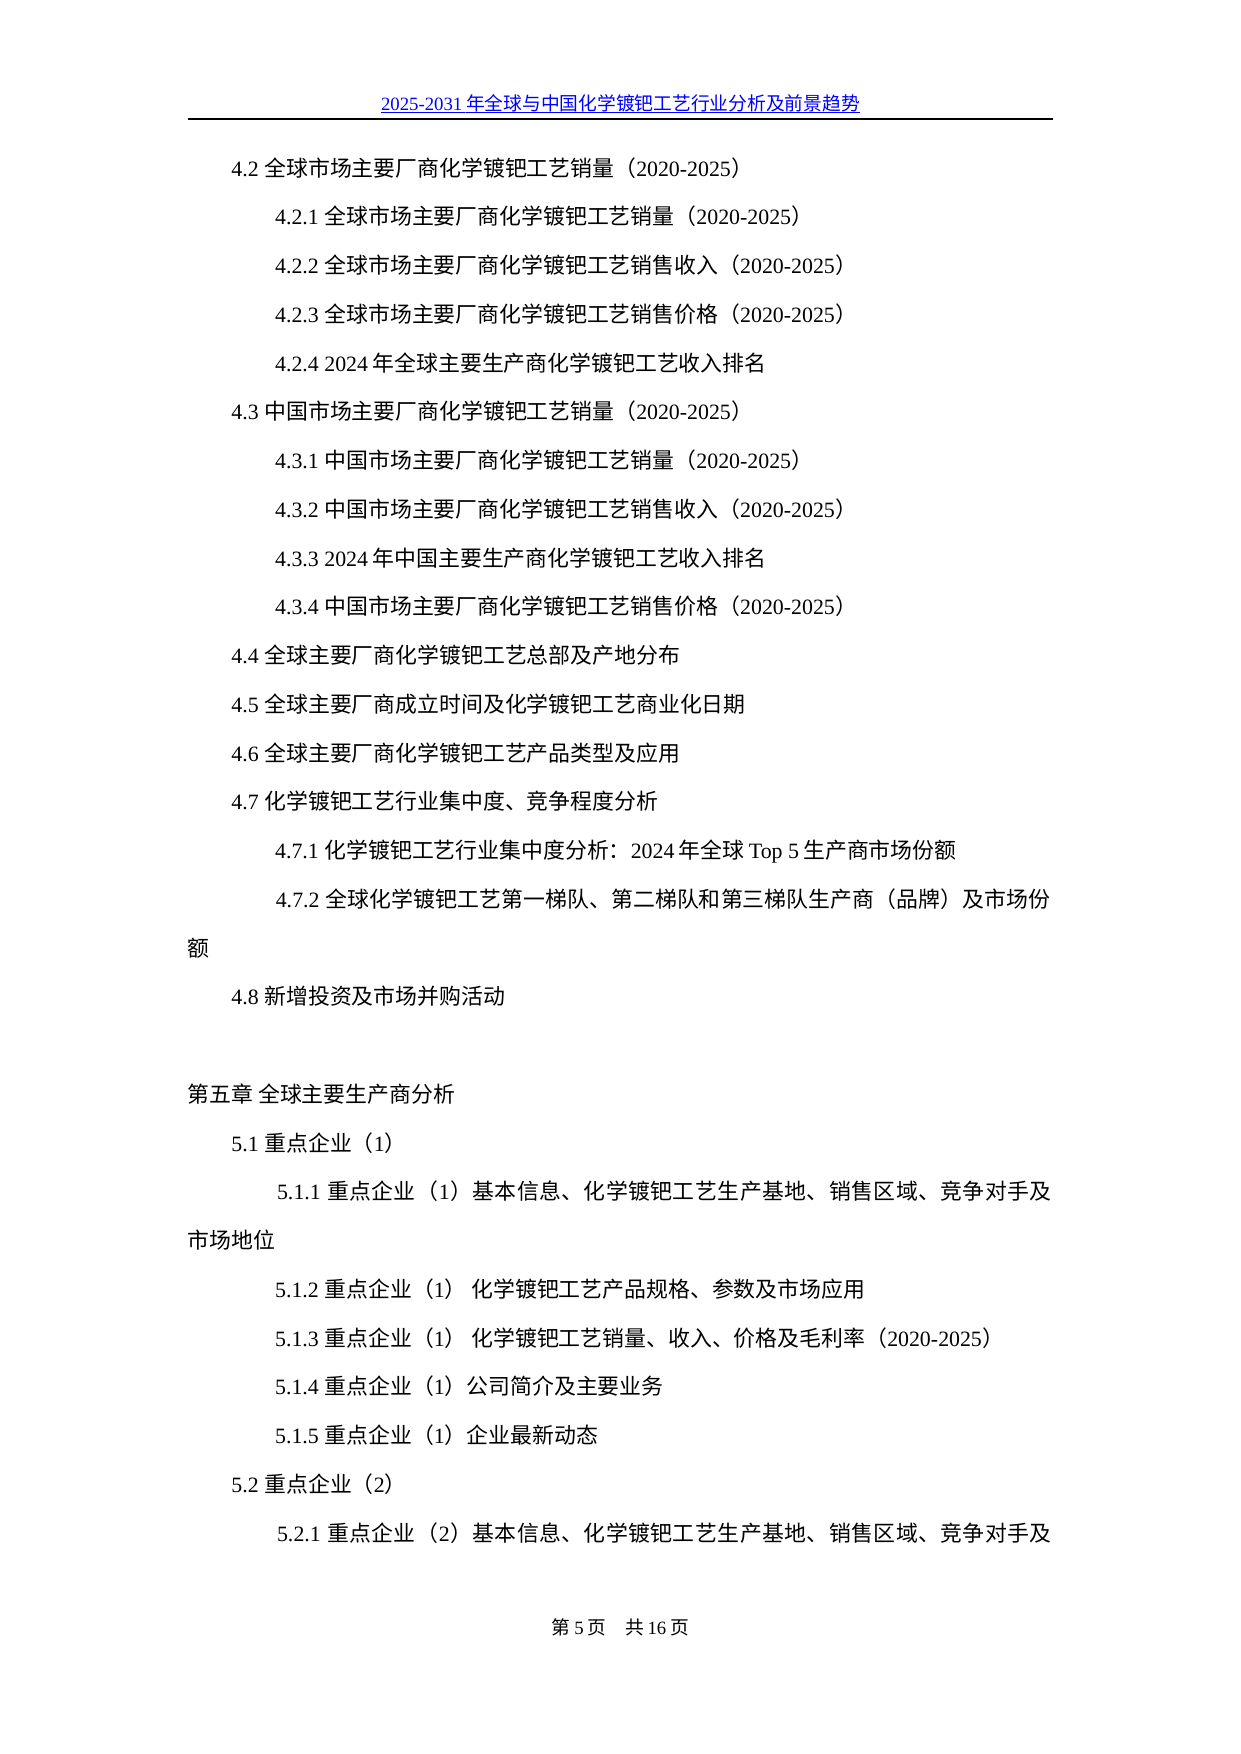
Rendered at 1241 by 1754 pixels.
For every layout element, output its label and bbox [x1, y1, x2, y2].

text [187, 150, 1053, 1548]
